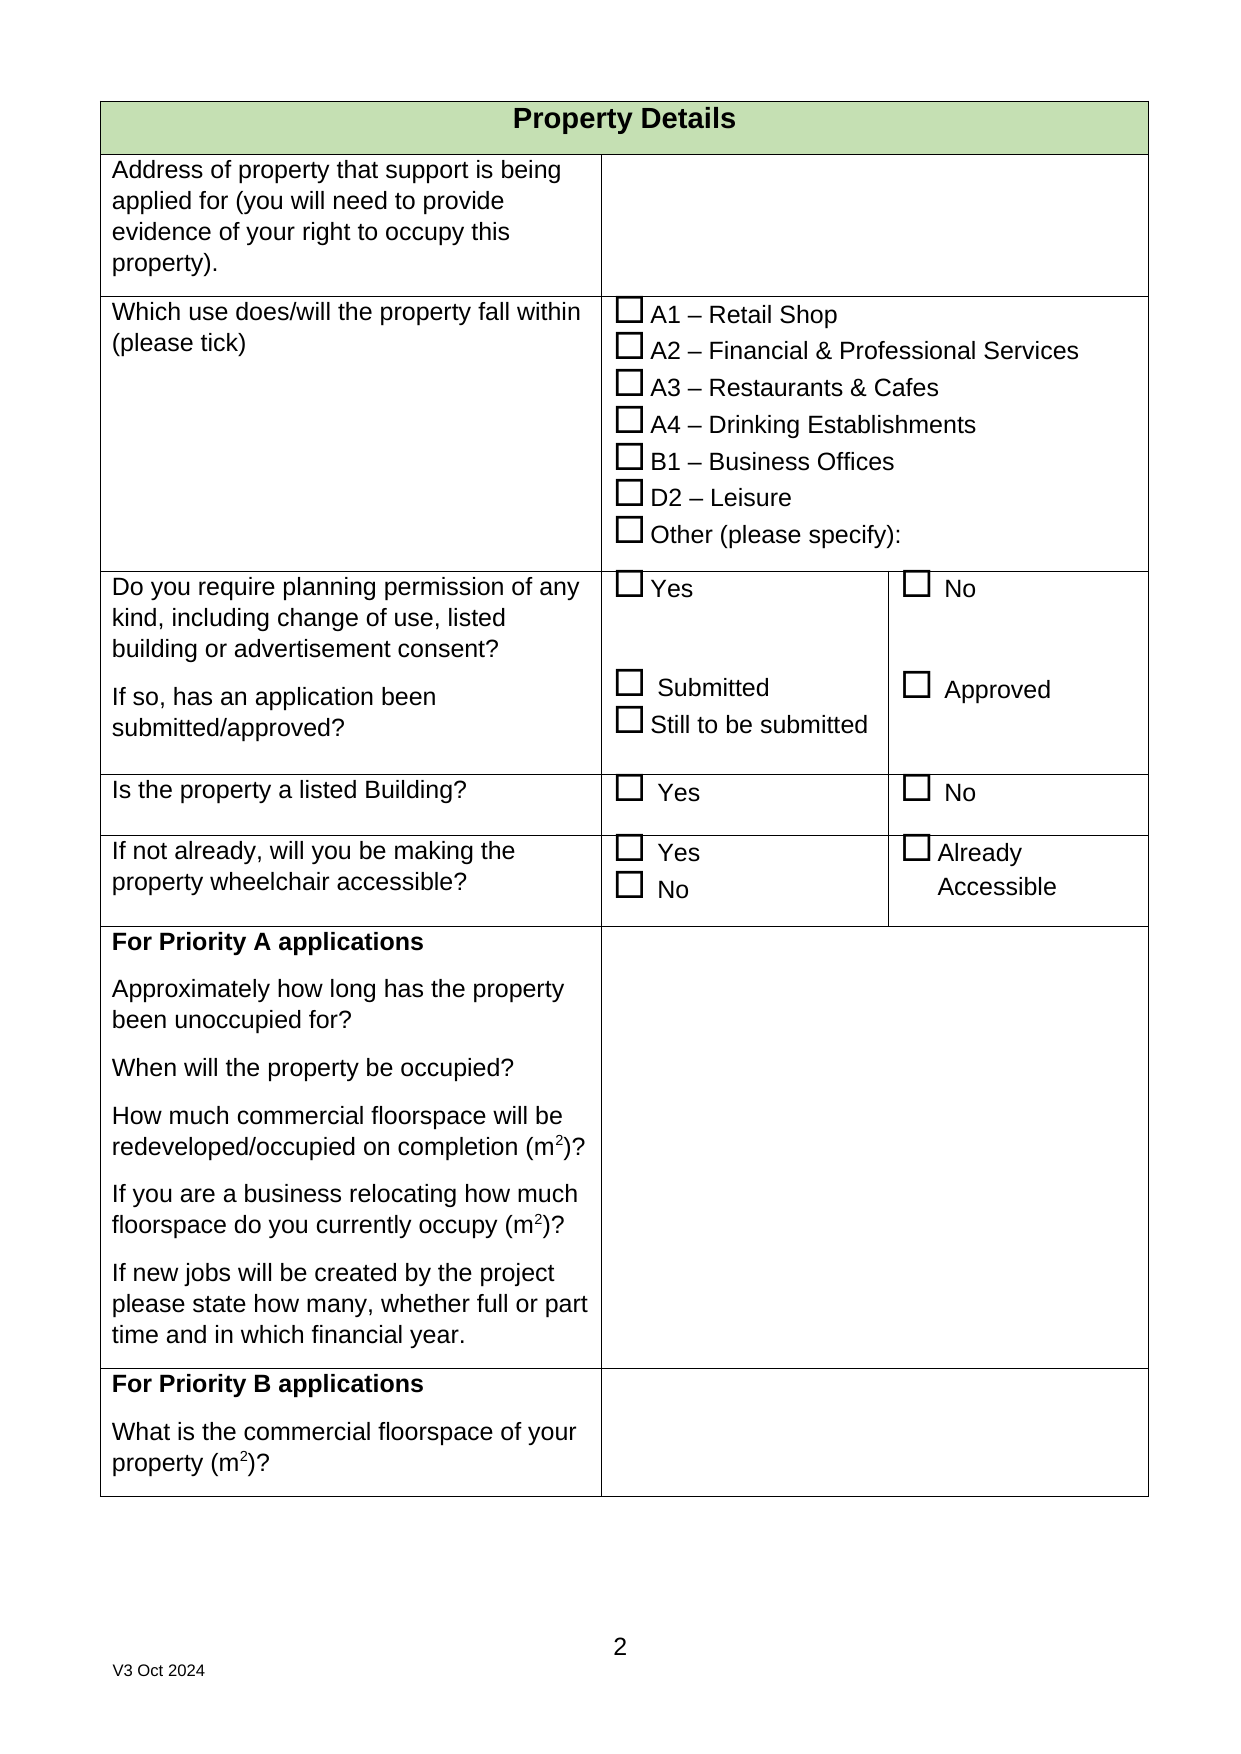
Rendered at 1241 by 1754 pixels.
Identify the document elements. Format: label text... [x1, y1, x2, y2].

table_cell Yes No [602, 836, 888, 926]
table_cell If not already, will you be making the property wheelchair accessible? [101, 836, 601, 926]
table_cell Address of property that support is being applied for (you will need to provide evidence of your right to occupy this property). [101, 155, 601, 296]
table_cell Already Accessible [889, 836, 1148, 926]
table_cell No Approved [889, 572, 1148, 774]
table_cell Is the property a listed Building? [101, 775, 601, 835]
table_cell [602, 1369, 1148, 1496]
table_cell Which use does/will the property fall within (please tick) [101, 297, 601, 571]
table_cell Yes [602, 775, 888, 835]
table_header Property Details [101, 102, 1148, 154]
table_cell A1 – Retail Shop A2 – Financial & Professional Services A3 – Restaurants & Cafes A4 – Drinking Establishments B1 – Business Offices D2 – Leisure Other (please specify): [602, 297, 1148, 571]
table_cell Do you require planning permission of any kind, including change of use, listed building or advertisement consent? If so, has an application been submitted/approved? [101, 572, 601, 774]
table_cell Yes Submitted Still to be submitted [602, 572, 888, 774]
table_cell For Priority A applications Approximately how long has the property been unoccupied for? When will the property be occupied? How much commercial floorspace will be redeveloped/occupied on completion (m2)? If you are a business relocating how much floorspace do you currently occupy (m2)? If new jobs will be created by the project please state how many, whether full or part time and in which financial year. [101, 927, 601, 1368]
table_cell For Priority B applications What is the commercial floorspace of your property (m2)? [101, 1369, 601, 1496]
table_cell No [889, 775, 1148, 835]
table_cell [602, 155, 1148, 296]
table_cell [602, 927, 1148, 1368]
